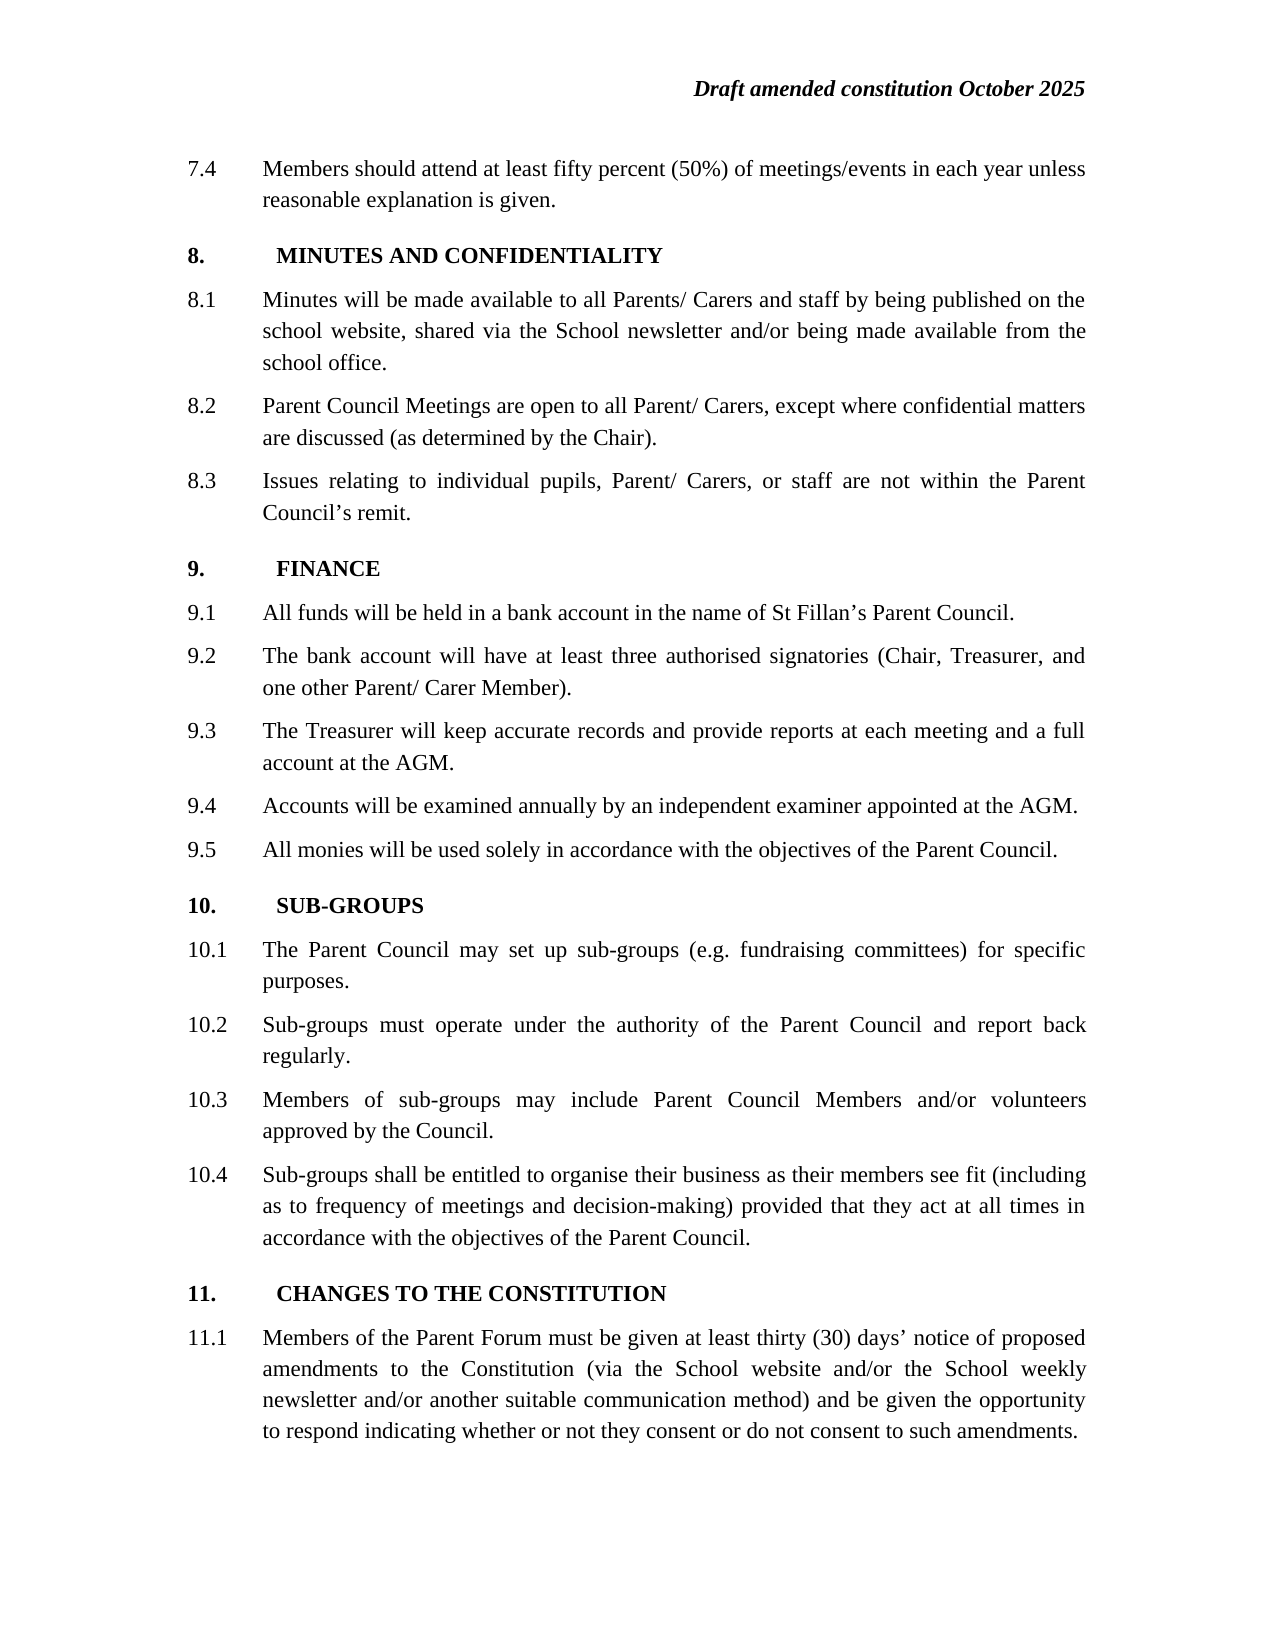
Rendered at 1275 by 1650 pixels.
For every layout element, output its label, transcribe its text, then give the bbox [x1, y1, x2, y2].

subtitle Parent Council Meetings are open to all Parent/ Carers, except where confidential matters are discussed (as determined by the Chair). [187, 387, 1087, 450]
subtitle The bank account will have at least three authorised signatories (Chair, Treasurer, and one other Parent/ Carer Member). [187, 637, 1087, 700]
subtitle Members of sub-groups may include Parent Council Members and/or volunteers approved by the Council. [187, 1081, 1087, 1144]
subtitle All funds will be held in a bank account in the name of St Fillan’s Parent Council. [187, 594, 1087, 625]
subtitle Changes to the Constitution [187, 1275, 1087, 1306]
subtitle Sub-groups must operate under the authority of the Parent Council and report back regularly. [187, 1006, 1087, 1069]
subtitle Finance [187, 550, 1087, 581]
subtitle Minutes and Confidentiality [187, 237, 1087, 269]
subtitle Issues relating to individual pupils, Parent/ Carers, or staff are not within the Parent Council’s remit. [187, 462, 1087, 525]
subtitle Accounts will be examined annually by an independent examiner appointed at the AGM. [187, 787, 1087, 819]
subtitle The Treasurer will keep accurate records and provide reports at each meeting and a full account at the AGM. [187, 712, 1087, 775]
subtitle The Parent Council may set up sub-groups (e.g. fundraising committees) for specific purposes. [187, 931, 1087, 994]
subtitle Sub-Groups [187, 887, 1087, 919]
subtitle All monies will be used solely in accordance with the objectives of the Parent Council. [187, 831, 1087, 862]
subtitle Minutes will be made available to all Parents/ Carers and staff by being published on the school website, shared via the School newsletter and/or being made available from the school office. [187, 281, 1087, 375]
subtitle Sub-groups shall be entitled to organise their business as their members see fit (including as to frequency of meetings and decision-making) provided that they act at all times in accordance with the objectives of the Parent Council. [187, 1156, 1087, 1250]
subtitle Members of the Parent Forum must be given at least thirty (30) days’ notice of proposed amendments to the Constitution (via the School website and/or the School weekly newsletter and/or another suitable communication method) and be given the opportunity to respond indicating whether or not they consent or do not consent to such amendments. [187, 1319, 1087, 1444]
subtitle Members should attend at least fifty percent (50%) of meetings/events in each year unless reasonable explanation is given. [187, 150, 1087, 212]
